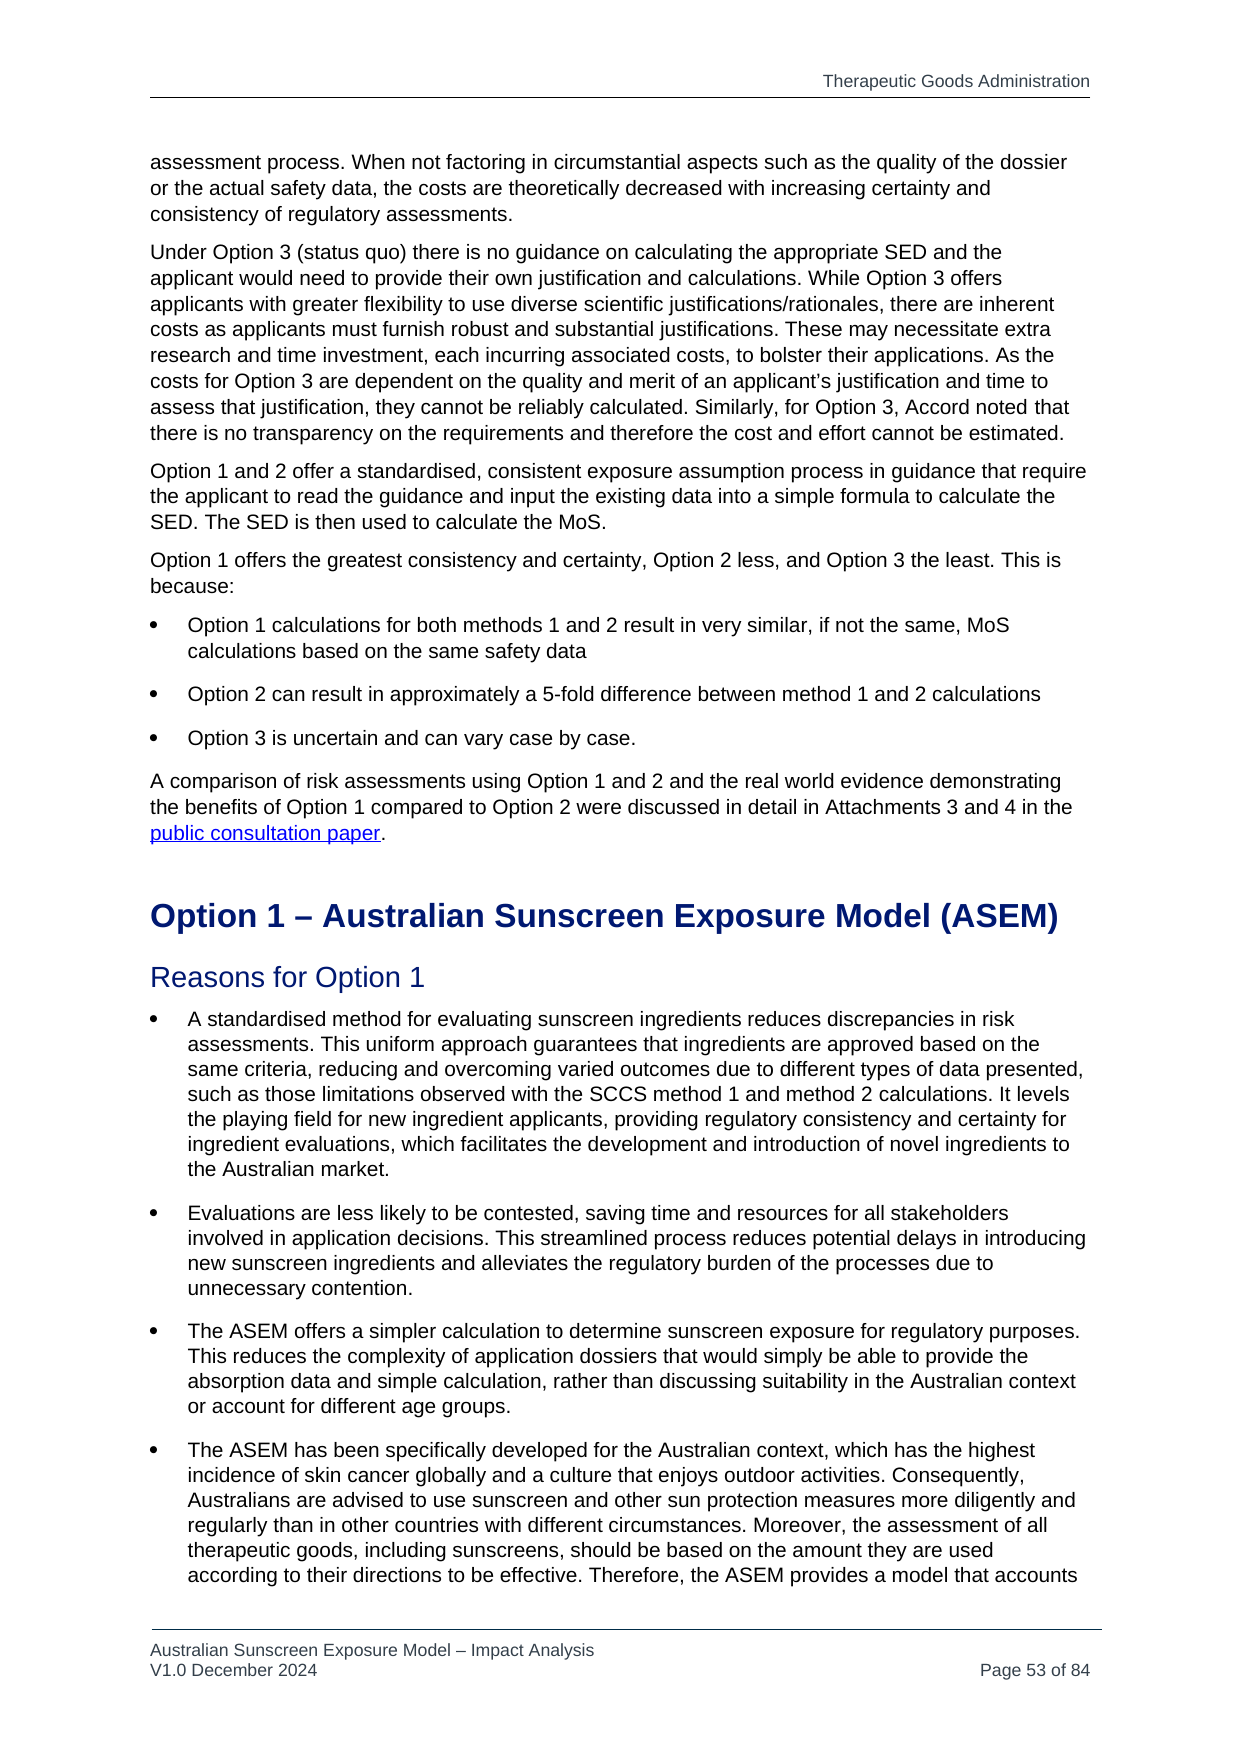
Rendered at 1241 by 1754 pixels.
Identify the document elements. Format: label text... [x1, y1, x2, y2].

list Option 1 calculations for both methods 1 and 2 result in very similar, if not the same, MoS calculations based on the same safety data [150, 612, 1090, 662]
text Option 1 offers the greatest consistency and certainty, Option 2 less, and Option 3 the least. This is because: [150, 548, 1090, 598]
list Option 2 can result in approximately a 5-fold difference between method 1 and 2 calculations [150, 681, 1090, 706]
list Option 3 is uncertain and can vary case by case. [150, 725, 1090, 750]
list Evaluations are less likely to be contested, saving time and resources for all stakeholders involved in application decisions. This streamlined process reduces potential delays in introducing new sunscreen ingredients and alleviates the regulatory burden of the processes due to unnecessary contention. [150, 1199, 1090, 1299]
text Under Option 3 (status quo) there is no guidance on calculating the appropriate SED and the applicant would need to provide their own justification and calculations. While Option 3 offers applicants with greater flexibility to use diverse scientific justifications/rationales, there are inherent costs as applicants must furnish robust and substantial justifications. These may necessitate extra research and time investment, each incurring associated costs, to bolster their applications. As the costs for Option 3 are dependent on the quality and merit of an applicant’s justification and time to assess that justification, they cannot be reliably calculated. Similarly, for Option 3, Accord noted that there is no transparency on the requirements and therefore the cost and effort cannot be estimated. [150, 240, 1090, 444]
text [150, 150, 1090, 226]
subtitle Option 1 – Australian Sunscreen Exposure Model (ASEM) [150, 896, 1090, 934]
list The ASEM offers a simpler calculation to determine sunscreen exposure for regulatory purposes. This reduces the complexity of application dossiers that would simply be able to provide the absorption data and simple calculation, rather than discussing suitability in the Australian context or account for different age groups. [150, 1318, 1090, 1418]
text Option 1 and 2 offer a standardised, consistent exposure assumption process in guidance that require the applicant to read the guidance and input the existing data into a simple formula to calculate the SED. The SED is then used to calculate the MoS. [150, 458, 1090, 534]
subtitle Reasons for Option 1 [150, 959, 1090, 993]
text A comparison of risk assessments using Option 1 and 2 and the real world evidence demonstrating the benefits of Option 1 compared to Option 2 were discussed in detail in Attachments 3 and 4 in the public consultation paper. [150, 769, 1090, 844]
list A standardised method for evaluating sunscreen ingredients reduces discrepancies in risk assessments. This uniform approach guarantees that ingredients are approved based on the same criteria, reducing and overcoming varied outcomes due to different types of data presented, such as those limitations observed with the SCCS method 1 and method 2 calculations. It levels the playing field for new ingredient applicants, providing regulatory consistency and certainty for ingredient evaluations, which facilitates the development and introduction of novel ingredients to the Australian market. [150, 1006, 1090, 1181]
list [150, 1437, 1090, 1587]
